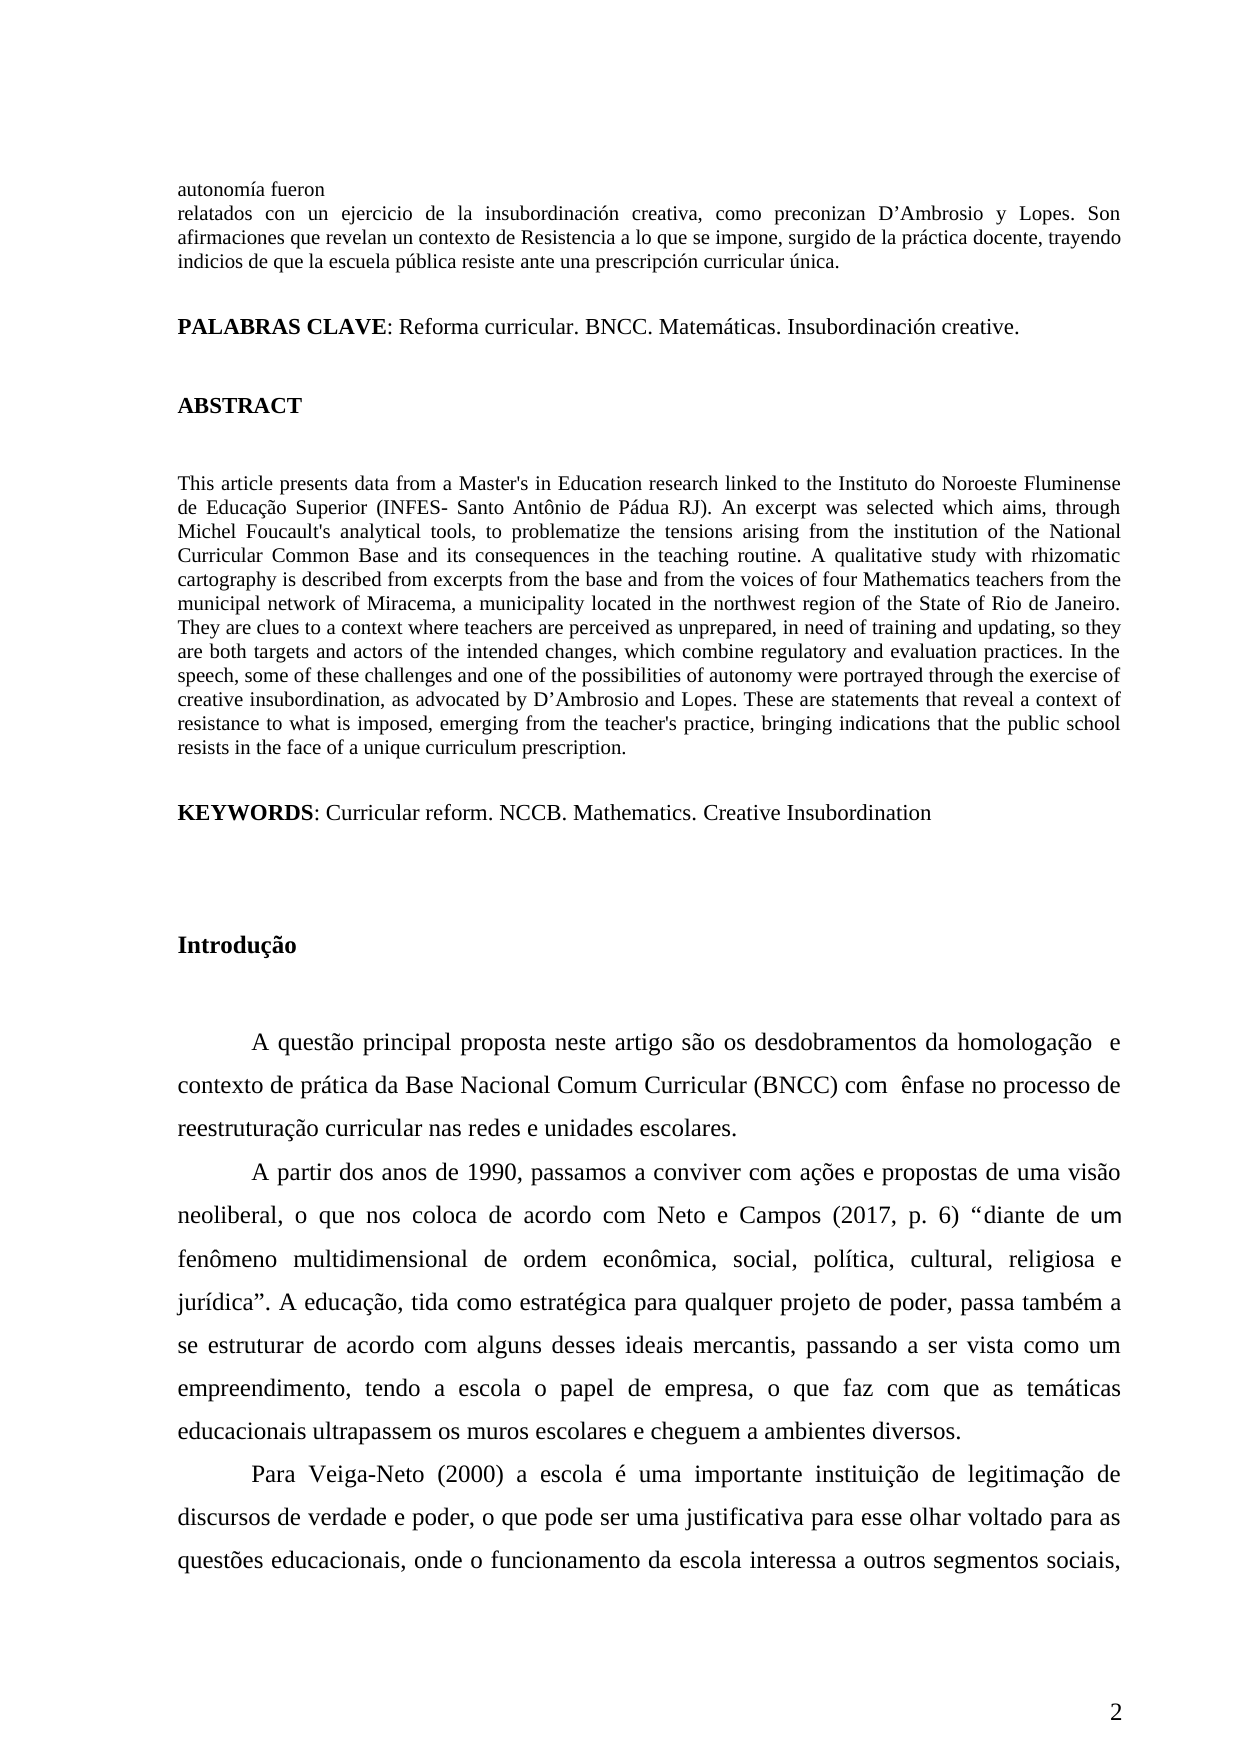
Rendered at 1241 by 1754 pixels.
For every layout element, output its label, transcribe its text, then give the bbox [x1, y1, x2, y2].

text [177, 1459, 1122, 1574]
text KEYWORDS: Curricular reform. NCCB. Mathematics. Creative Insubordination [177, 799, 1122, 825]
text relatados con un ejercicio de la insubordinación creativa, como preconizan D’Ambrosio y Lopes. Son afirmaciones que revelan un contexto de Resistencia a lo que se impone, surgido de la práctica docente, trayendo indicios de que la escuela pública resiste ante una prescripción curricular única. [177, 201, 1122, 273]
text A partir dos anos de 1990, passamos a conviver com ações e propostas de uma visão neoliberal, o que nos coloca de acordo com Neto e Campos (2017, p. 6) “diante de um fenômeno multidimensional de ordem econômica, social, política, cultural, religiosa e jurídica”. A educação, tida como estratégica para qualquer projeto de poder, passa também a se estruturar de acordo com alguns desses ideais mercantis, passando a ser vista como um empreendimento, tendo a escola o papel de empresa, o que faz com que as temáticas educacionais ultrapassem os muros escolares e cheguem a ambientes diversos. [177, 1157, 1122, 1445]
text Introdução [177, 931, 1122, 959]
text ABSTRACT [177, 392, 1122, 418]
text This article presents data from a Master's in Education research linked to the Instituto do Noroeste Fluminense de Educação Superior (INFES- Santo Antônio de Pádua RJ). An excerpt was selected which aims, through Michel Foucault's analytical tools, to problematize the tensions arising from the institution of the National Curricular Common Base and its consequences in the teaching routine. A qualitative study with rhizomatic cartography is described from excerpts from the base and from the voices of four Mathematics teachers from the municipal network of Miracema, a municipality located in the northwest region of the State of Rio de Janeiro. They are clues to a context where teachers are perceived as unprepared, in need of training and updating, so they are both targets and actors of the intended changes, which combine regulatory and evaluation practices. In the speech, some of these challenges and one of the possibilities of autonomy were portrayed through the exercise of creative insubordination, as advocated by D’Ambrosio and Lopes. These are statements that reveal a context of resistance to what is imposed, emerging from the teacher's practice, bringing indications that the public school resists in the face of a unique curriculum prescription. [177, 471, 1122, 759]
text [177, 177, 1122, 201]
text PALABRAS CLAVE: Reforma curricular. BNCC. Matemáticas. Insubordinación creative. [177, 313, 1122, 339]
text A questão principal proposta neste artigo são os desdobramentos da homologação e contexto de prática da Base Nacional Comum Curricular (BNCC) com ênfase no processo de reestruturação curricular nas redes e unidades escolares. [177, 1027, 1122, 1142]
